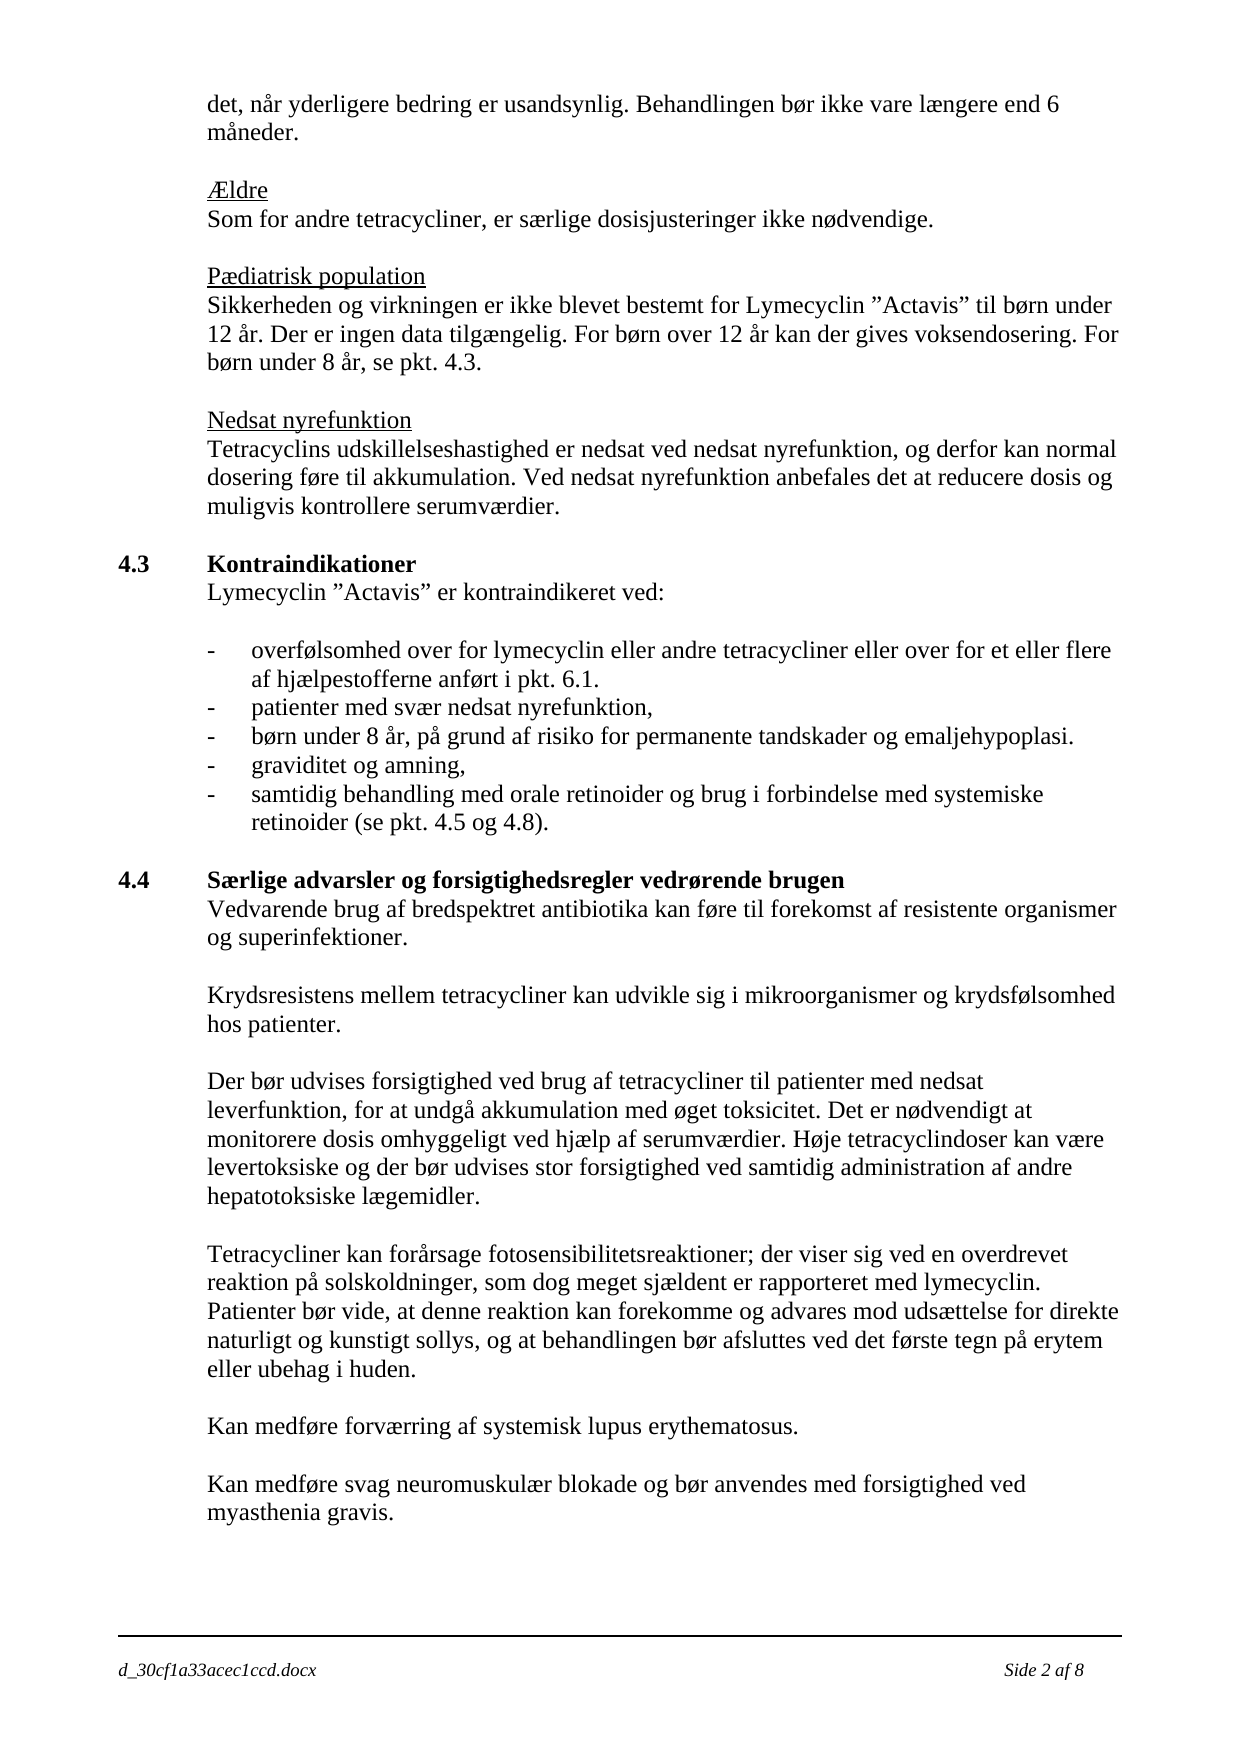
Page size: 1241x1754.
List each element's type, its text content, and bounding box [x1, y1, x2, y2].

text Kan medføre forværring af systemisk lupus erythematosus. [207, 1411, 1122, 1440]
text Sikkerheden og virkningen er ikke blevet bestemt for Lymecyclin ”Actavis” til børn under 12 år. Der er ingen data tilgængelig. For børn over 12 år kan der gives voksendosering. For børn under 8 år, se pkt. 4.3. [207, 290, 1122, 376]
text Tetracycliner kan forårsage fotosensibilitetsreaktioner; der viser sig ved en overdrevet reaktion på solskoldninger, som dog meget sjældent er rapporteret med lymecyclin. Patienter bør vide, at denne reaktion kan forekomme og advares mod udsættelse for direkte naturligt og kunstigt sollys, og at behandlingen bør afsluttes ved det første tegn på erytem eller ubehag i huden. [207, 1239, 1122, 1382]
text 4.4 Særlige advarsler og forsigtighedsregler vedrørende brugen [118, 865, 1122, 894]
text - overfølsomhed over for lymecyclin eller andre tetracycliner eller over for et eller flere af hjælpestofferne anført i pkt. 6.1. [207, 635, 1122, 692]
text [207, 89, 1122, 146]
text Der bør udvises forsigtighed ved brug af tetracycliner til patienter med nedsat leverfunktion, for at undgå akkumulation med øget toksicitet. Det er nødvendigt at monitorere dosis omhyggeligt ved hjælp af serumværdier. Høje tetracyclindoser kan være levertoksiske og der bør udvises stor forsigtighed ved samtidig administration af andre hepatotoksiske lægemidler. [207, 1066, 1122, 1210]
text - graviditet og amning, [207, 750, 1122, 779]
text - patienter med svær nedsat nyrefunktion, [207, 692, 1122, 721]
text Nedsat nyrefunktion [207, 405, 1122, 434]
text 4.3 Kontraindikationer [118, 549, 1122, 577]
text Lymecyclin ”Actavis” er kontraindikeret ved: [118, 577, 1122, 606]
text Pædiatrisk population [207, 261, 1122, 290]
text Krydsresistens mellem tetracycliner kan udvikle sig i mikroorganismer og krydsfølsomhed hos patienter. [207, 980, 1122, 1037]
text Vedvarende brug af bredspektret antibiotika kan føre til forekomst af resistente organismer og superinfektioner. [118, 894, 1122, 951]
text Som for andre tetracycliner, er særlige dosisjusteringer ikke nødvendige. [207, 204, 1122, 232]
text - samtidig behandling med orale retinoider og brug i forbindelse med systemiske retinoider (se pkt. 4.5 og 4.8). [207, 779, 1122, 836]
text Tetracyclins udskillelseshastighed er nedsat ved nedsat nyrefunktion, og derfor kan normal dosering føre til akkumulation. Ved nedsat nyrefunktion anbefales det at reducere dosis og muligvis kontrollere serumværdier. [207, 434, 1122, 520]
text - børn under 8 år, på grund af risiko for permanente tandskader og emaljehypoplasi. [207, 721, 1122, 750]
text Kan medføre svag neuromuskulær blokade og bør anvendes med forsigtighed ved myasthenia gravis. [207, 1469, 1122, 1526]
text Ældre [207, 175, 1122, 204]
